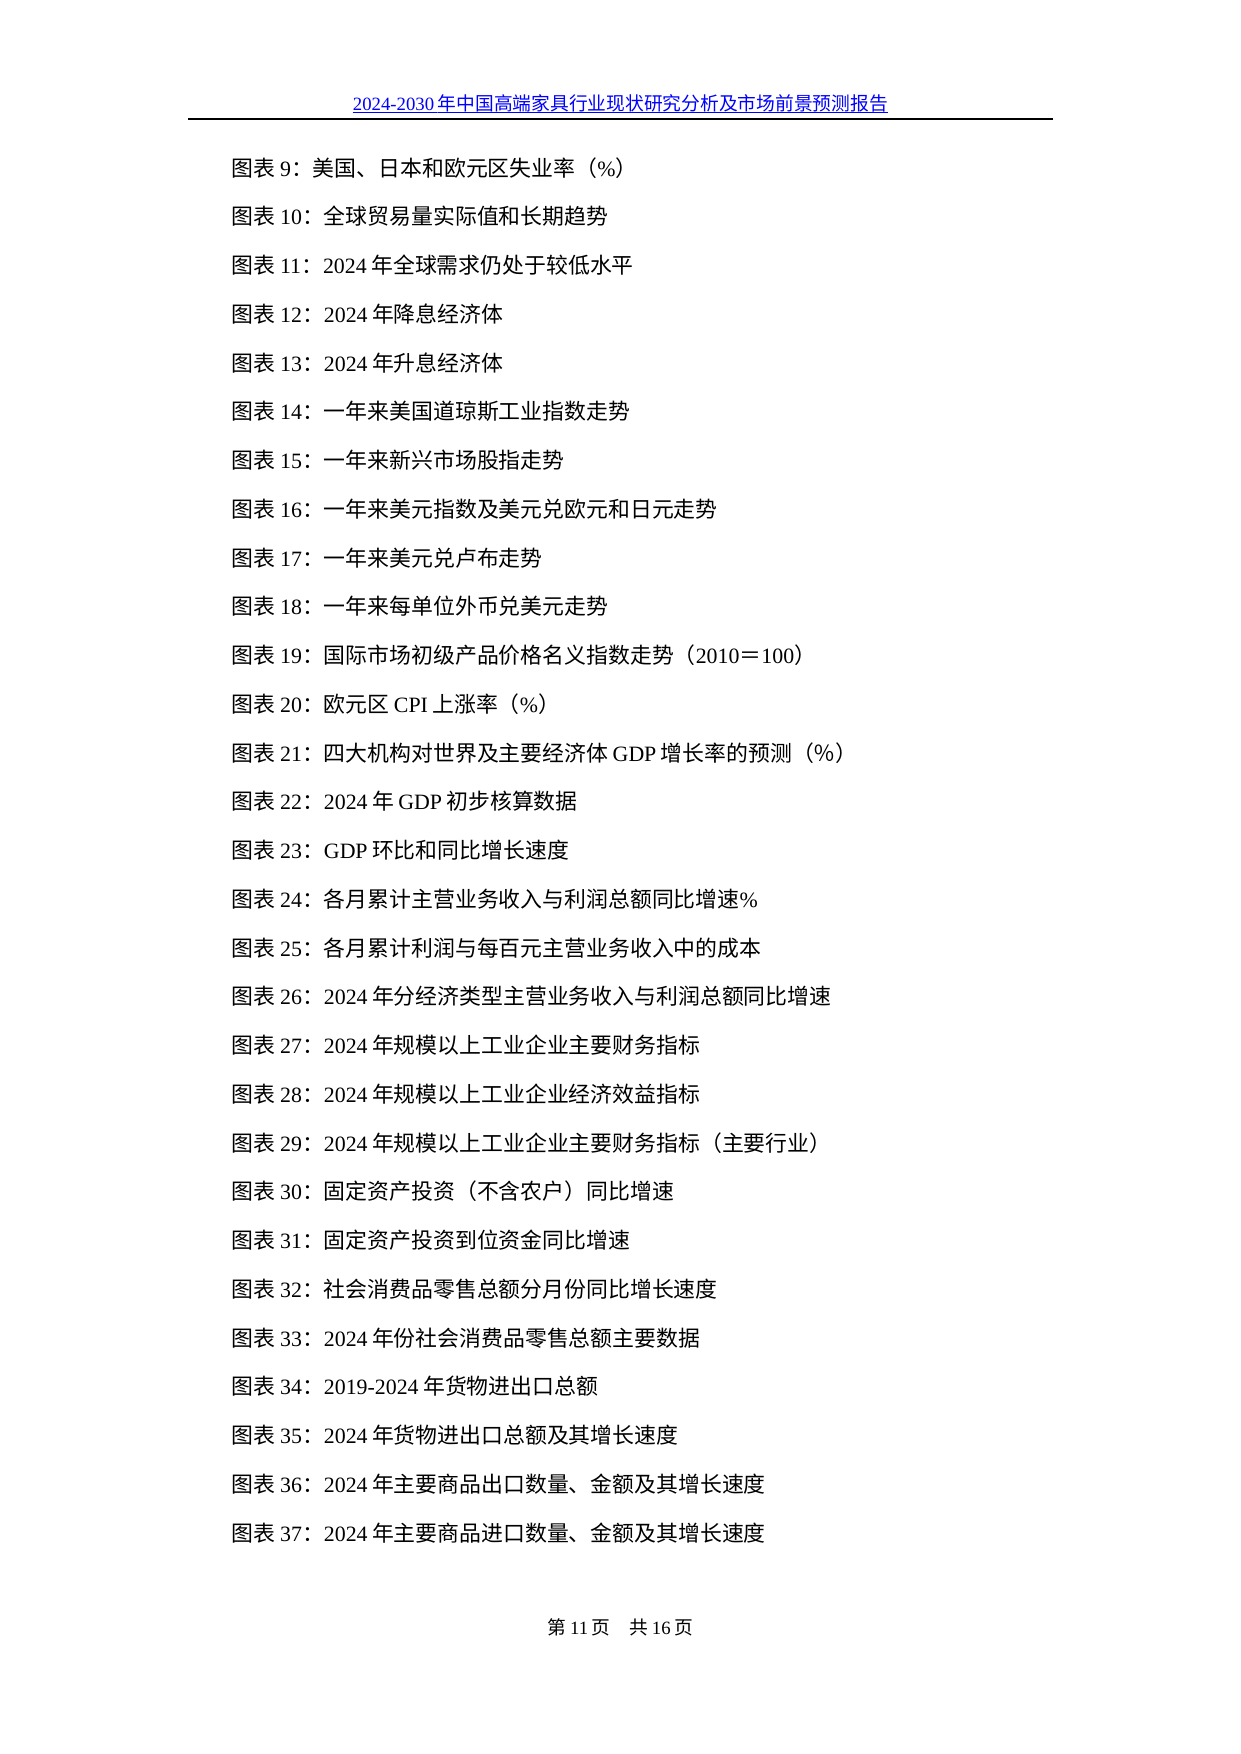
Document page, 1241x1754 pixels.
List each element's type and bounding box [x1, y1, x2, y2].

text [187, 150, 1053, 1548]
